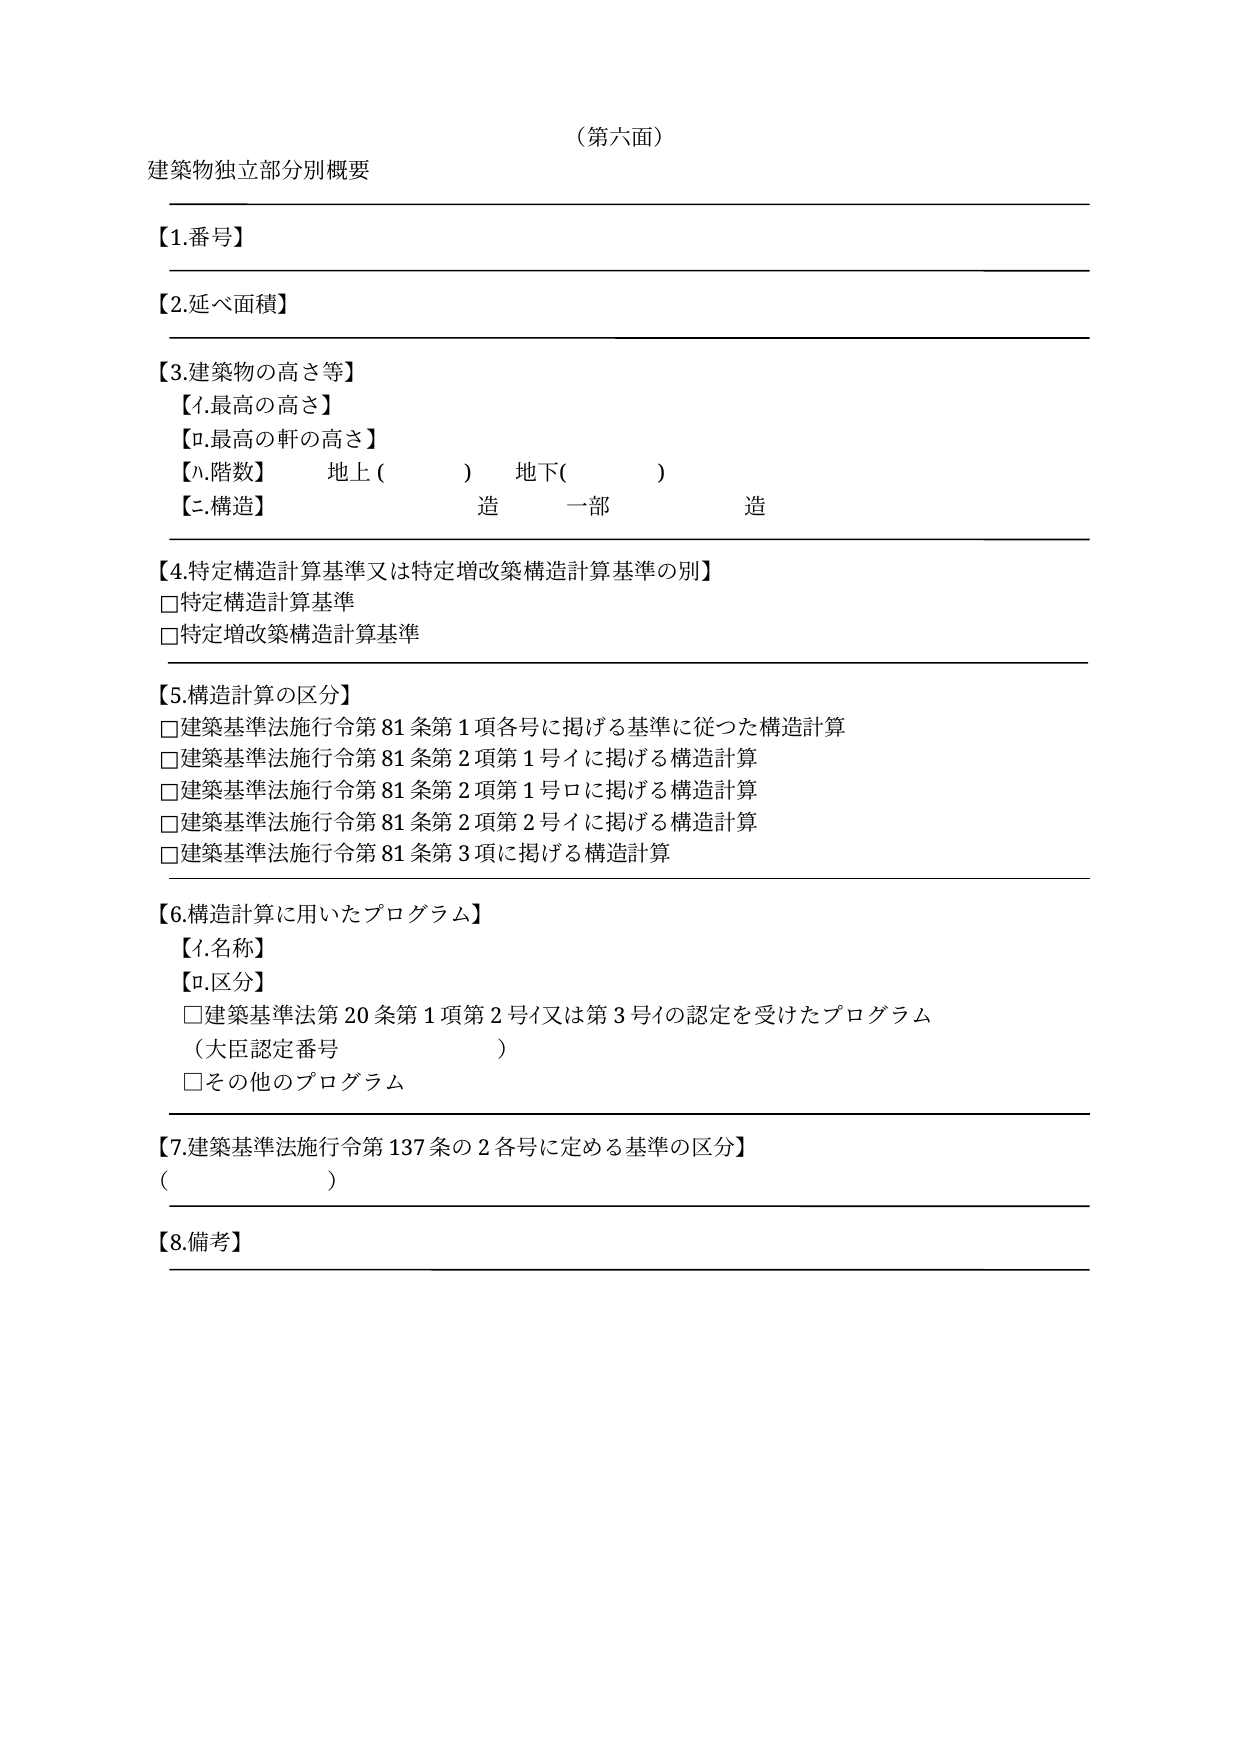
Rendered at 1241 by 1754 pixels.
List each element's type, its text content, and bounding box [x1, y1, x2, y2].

text □建築基準法施行令第81条第2項第2号イに掲げる構造計算 [148, 805, 1093, 836]
text 建築物独立部分別概要 [148, 152, 1093, 185]
text 【ｲ.最高の高さ】 [148, 386, 1093, 420]
text □建築基準法第20条第1項第2号ｲ又は第3号ｲの認定を受けたプログラム [148, 996, 1093, 1030]
text □建築基準法施行令第81条第3項に掲げる構造計算 [148, 836, 1093, 868]
text 【7.建築基準法施行令第137条の2各号に定める基準の区分】 [148, 1131, 1093, 1162]
text 【6.構造計算に用いたプログラム】 [148, 898, 1093, 929]
text □建築基準法施行令第81条第2項第1号イに掲げる構造計算 [148, 742, 1093, 773]
text 【ﾆ.構造】 造 一部 造 [148, 487, 1093, 521]
text 【ﾛ.最高の軒の高さ】 [148, 420, 1093, 453]
text □建築基準法施行令第81条第1項各号に掲げる基準に従つた構造計算 [148, 710, 1093, 742]
text （大臣認定番号 ） [148, 1030, 1093, 1063]
text □建築基準法施行令第81条第2項第1号ロに掲げる構造計算 [148, 773, 1093, 805]
text □その他のプログラム [148, 1063, 1093, 1097]
text 【5.構造計算の区分】 [148, 678, 1093, 710]
text 【ﾊ.階数】 地上 ( ) 地下( ) [148, 453, 1093, 487]
text 【1.番号】 [148, 219, 1093, 252]
text 【8.備考】 [148, 1225, 1093, 1257]
text 【4.特定構造計算基準又は特定増改築構造計算基準の別】 [148, 554, 1093, 586]
text □特定構造計算基準 [148, 586, 1093, 617]
text （第六面） [148, 118, 1093, 152]
text 【3.建築物の高さ等】 [148, 353, 1093, 386]
text （ ） [148, 1162, 1093, 1196]
text 【ｲ.名称】 [148, 929, 1093, 963]
text □特定増改築構造計算基準 [148, 617, 1093, 649]
text 【ﾛ.区分】 [148, 963, 1093, 996]
text 【2.延べ面積】 [148, 286, 1093, 319]
